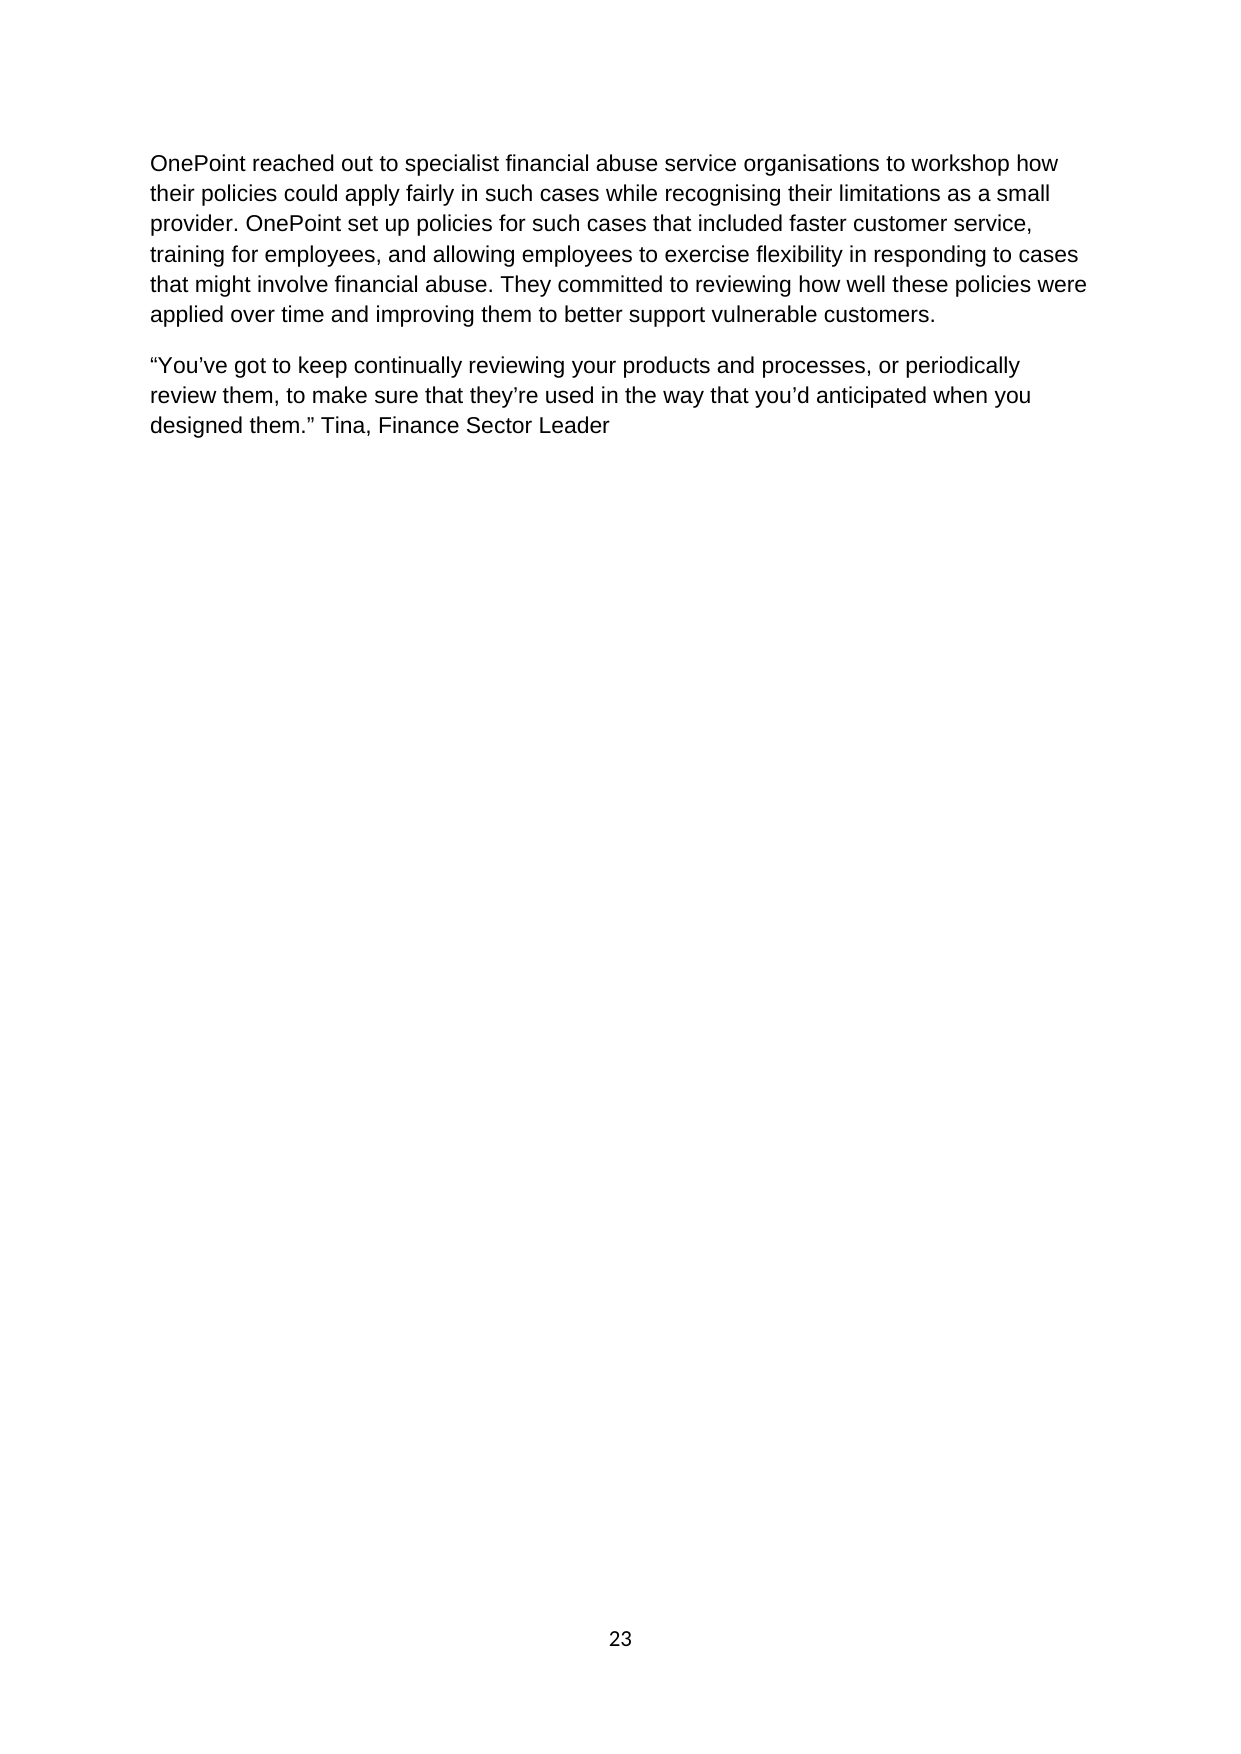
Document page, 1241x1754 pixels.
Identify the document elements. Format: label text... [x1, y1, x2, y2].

text OnePoint reached out to specialist financial abuse service organisations to workshop how their policies could apply fairly in such cases while recognising their limitations as a small provider. OnePoint set up policies for such cases that included faster customer service, training for employees, and allowing employees to exercise flexibility in responding to cases that might involve financial abuse. They committed to reviewing how well these policies were applied over time and improving them to better support vulnerable customers. [150, 150, 1090, 327]
text “You’ve got to keep continually reviewing your products and processes, or periodically review them, to make sure that they’re used in the way that you’d anticipated when you designed them.” Tina, Finance Sector Leader [150, 352, 1090, 439]
